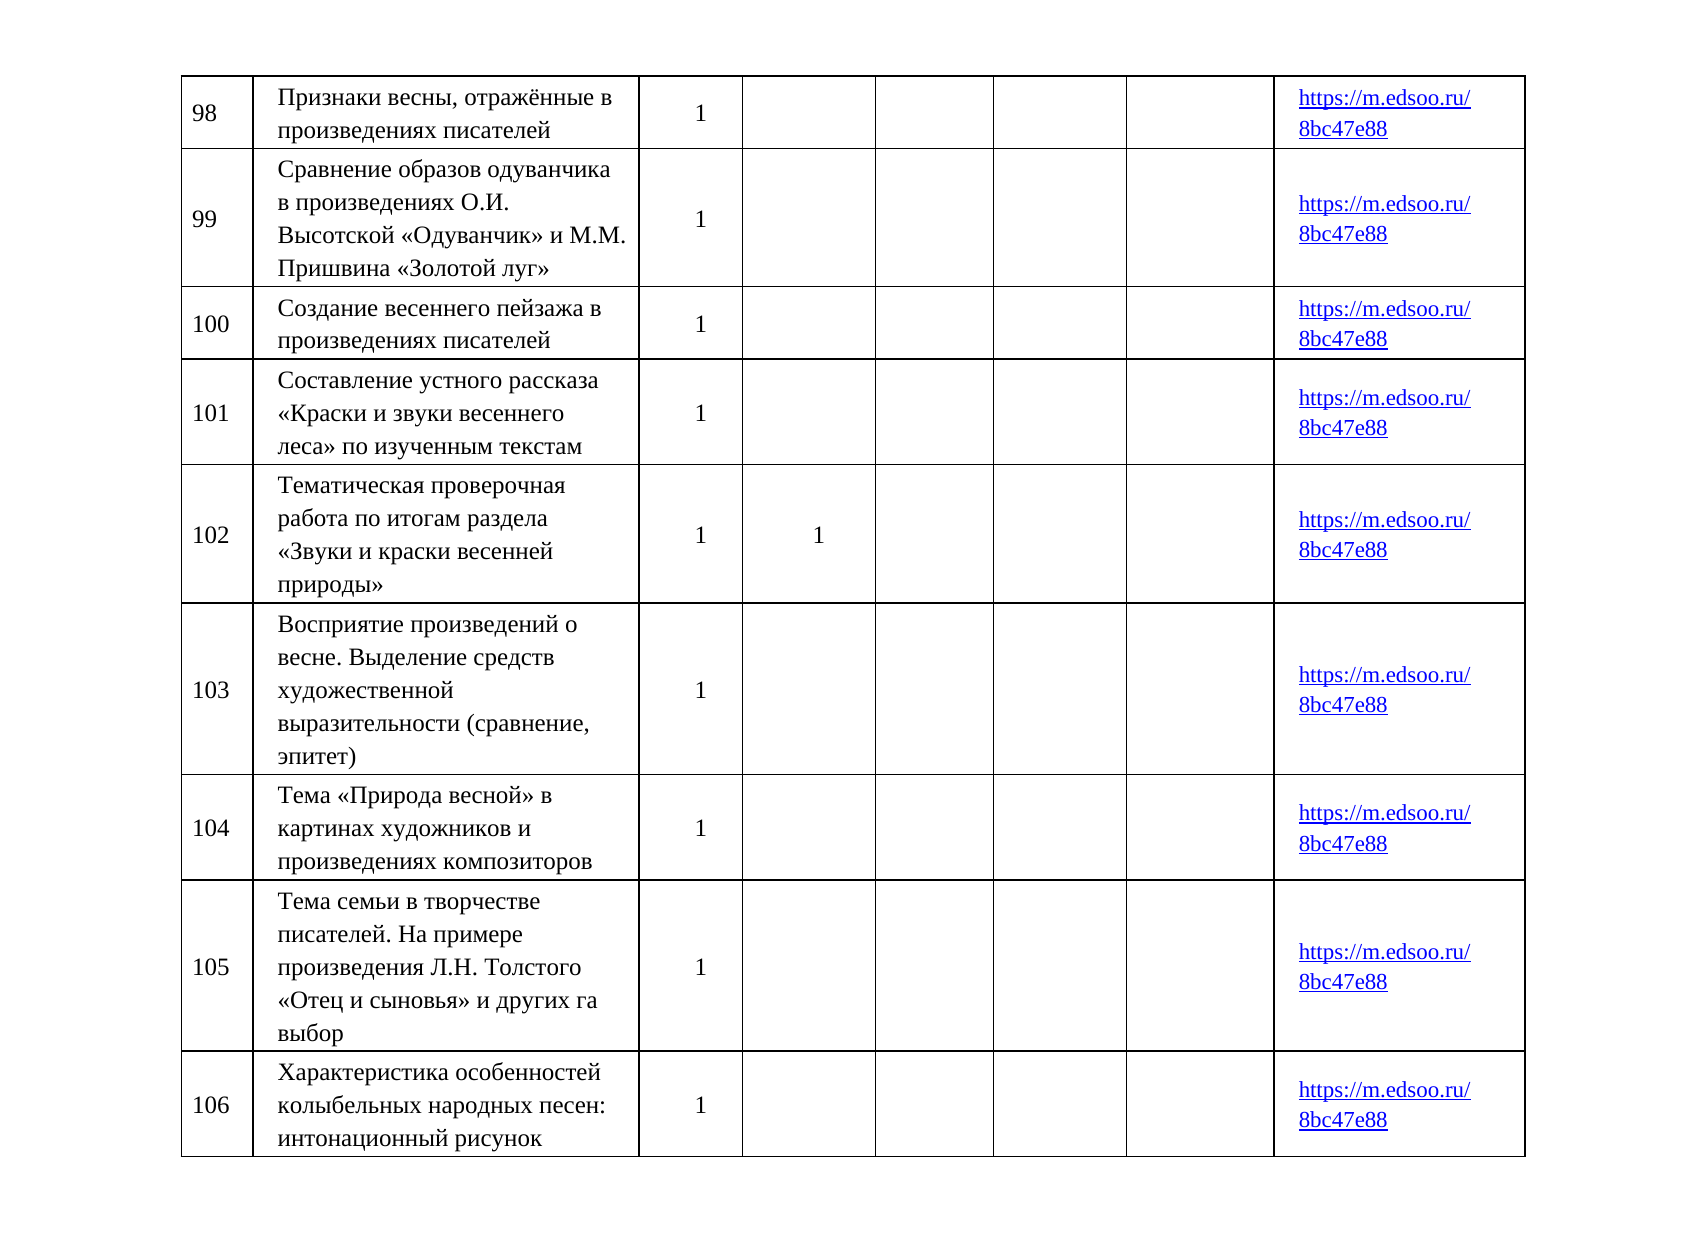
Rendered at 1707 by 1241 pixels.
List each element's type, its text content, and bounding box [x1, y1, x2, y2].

table_cell [743, 287, 875, 358]
table_cell [743, 1052, 875, 1156]
table_cell [876, 77, 993, 147]
table_cell [876, 360, 993, 464]
table_cell 105 [182, 881, 252, 1050]
table_cell Тема «Природа весной» в картинах художников и произведениях композиторов [254, 775, 638, 879]
table_cell Сравнение образов одуванчика в произведениях О.И. Высотской «Одуванчик» и М.М. Пришвина «Золотой луг» [254, 149, 638, 286]
table_cell [743, 77, 875, 147]
table_cell [743, 360, 875, 464]
table_cell 98 [182, 77, 252, 147]
table_cell [1127, 149, 1273, 286]
table_cell [1127, 77, 1273, 147]
table_cell [1127, 1052, 1273, 1156]
table_cell 1 [640, 149, 742, 286]
table_cell https://m.edsoo.ru/8bc47e88 [1275, 287, 1524, 358]
table_cell [743, 149, 875, 286]
table_cell [1127, 881, 1273, 1050]
table_cell [994, 775, 1126, 879]
table_cell 1 [640, 465, 742, 602]
table_cell 106 [182, 1052, 252, 1156]
table_cell Составление устного рассказа «Краски и звуки весеннего леса» по изученным текстам [254, 360, 638, 464]
table_cell [876, 775, 993, 879]
table_cell Создание весеннего пейзажа в произведениях писателей [254, 287, 638, 358]
table_cell [876, 881, 993, 1050]
table_cell 1 [743, 465, 875, 602]
table_cell 100 [182, 287, 252, 358]
table_cell Признаки весны, отражённые в произведениях писателей [254, 77, 638, 147]
table_cell [876, 1052, 993, 1156]
table_cell [876, 465, 993, 602]
table_cell https://m.edsoo.ru/8bc47e88 [1275, 881, 1524, 1050]
table_cell 101 [182, 360, 252, 464]
table_cell [743, 604, 875, 773]
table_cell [1275, 1052, 1524, 1156]
table_cell [994, 287, 1126, 358]
table_cell [994, 360, 1126, 464]
table_cell [994, 604, 1126, 773]
table_cell [994, 77, 1126, 147]
table_cell https://m.edsoo.ru/8bc47e88 [1275, 604, 1524, 773]
table_cell 1 [640, 604, 742, 773]
table_cell [1127, 604, 1273, 773]
table_cell 1 [640, 1052, 742, 1156]
table_cell [743, 881, 875, 1050]
table_cell [743, 775, 875, 879]
table_cell 103 [182, 604, 252, 773]
table_cell [994, 881, 1126, 1050]
table_cell https://m.edsoo.ru/8bc47e88 [1275, 360, 1524, 464]
table_cell [876, 604, 993, 773]
table_cell 1 [640, 287, 742, 358]
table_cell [1275, 77, 1524, 147]
table_cell [1127, 775, 1273, 879]
table_cell [1127, 360, 1273, 464]
table_cell https://m.edsoo.ru/8bc47e88 [1275, 149, 1524, 286]
table_cell 99 [182, 149, 252, 286]
table_cell [994, 1052, 1126, 1156]
table_cell [994, 465, 1126, 602]
table_cell 1 [640, 881, 742, 1050]
table_cell [1127, 465, 1273, 602]
table_cell https://m.edsoo.ru/8bc47e88 [1275, 465, 1524, 602]
table_cell https://m.edsoo.ru/8bc47e88 [1275, 775, 1524, 879]
table_cell 102 [182, 465, 252, 602]
table_cell [1127, 287, 1273, 358]
table_cell 1 [640, 775, 742, 879]
table_cell [876, 287, 993, 358]
table_cell Тематическая проверочная работа по итогам раздела «Звуки и краски весенней природы» [254, 465, 638, 602]
table_cell 104 [182, 775, 252, 879]
table_cell [876, 149, 993, 286]
table_cell 1 [640, 360, 742, 464]
table_cell Восприятие произведений о весне. Выделение средств художественной выразительности (сравнение, эпитет) [254, 604, 638, 773]
table_cell Тема семьи в творчестве писателей. На примере произведения Л.Н. Толстого «Отец и сыновья» и других га выбор [254, 881, 638, 1050]
table_cell Характеристика особенностей колыбельных народных песен: интонационный рисунок [254, 1052, 638, 1156]
table_cell [994, 149, 1126, 286]
table_cell 1 [640, 77, 742, 147]
